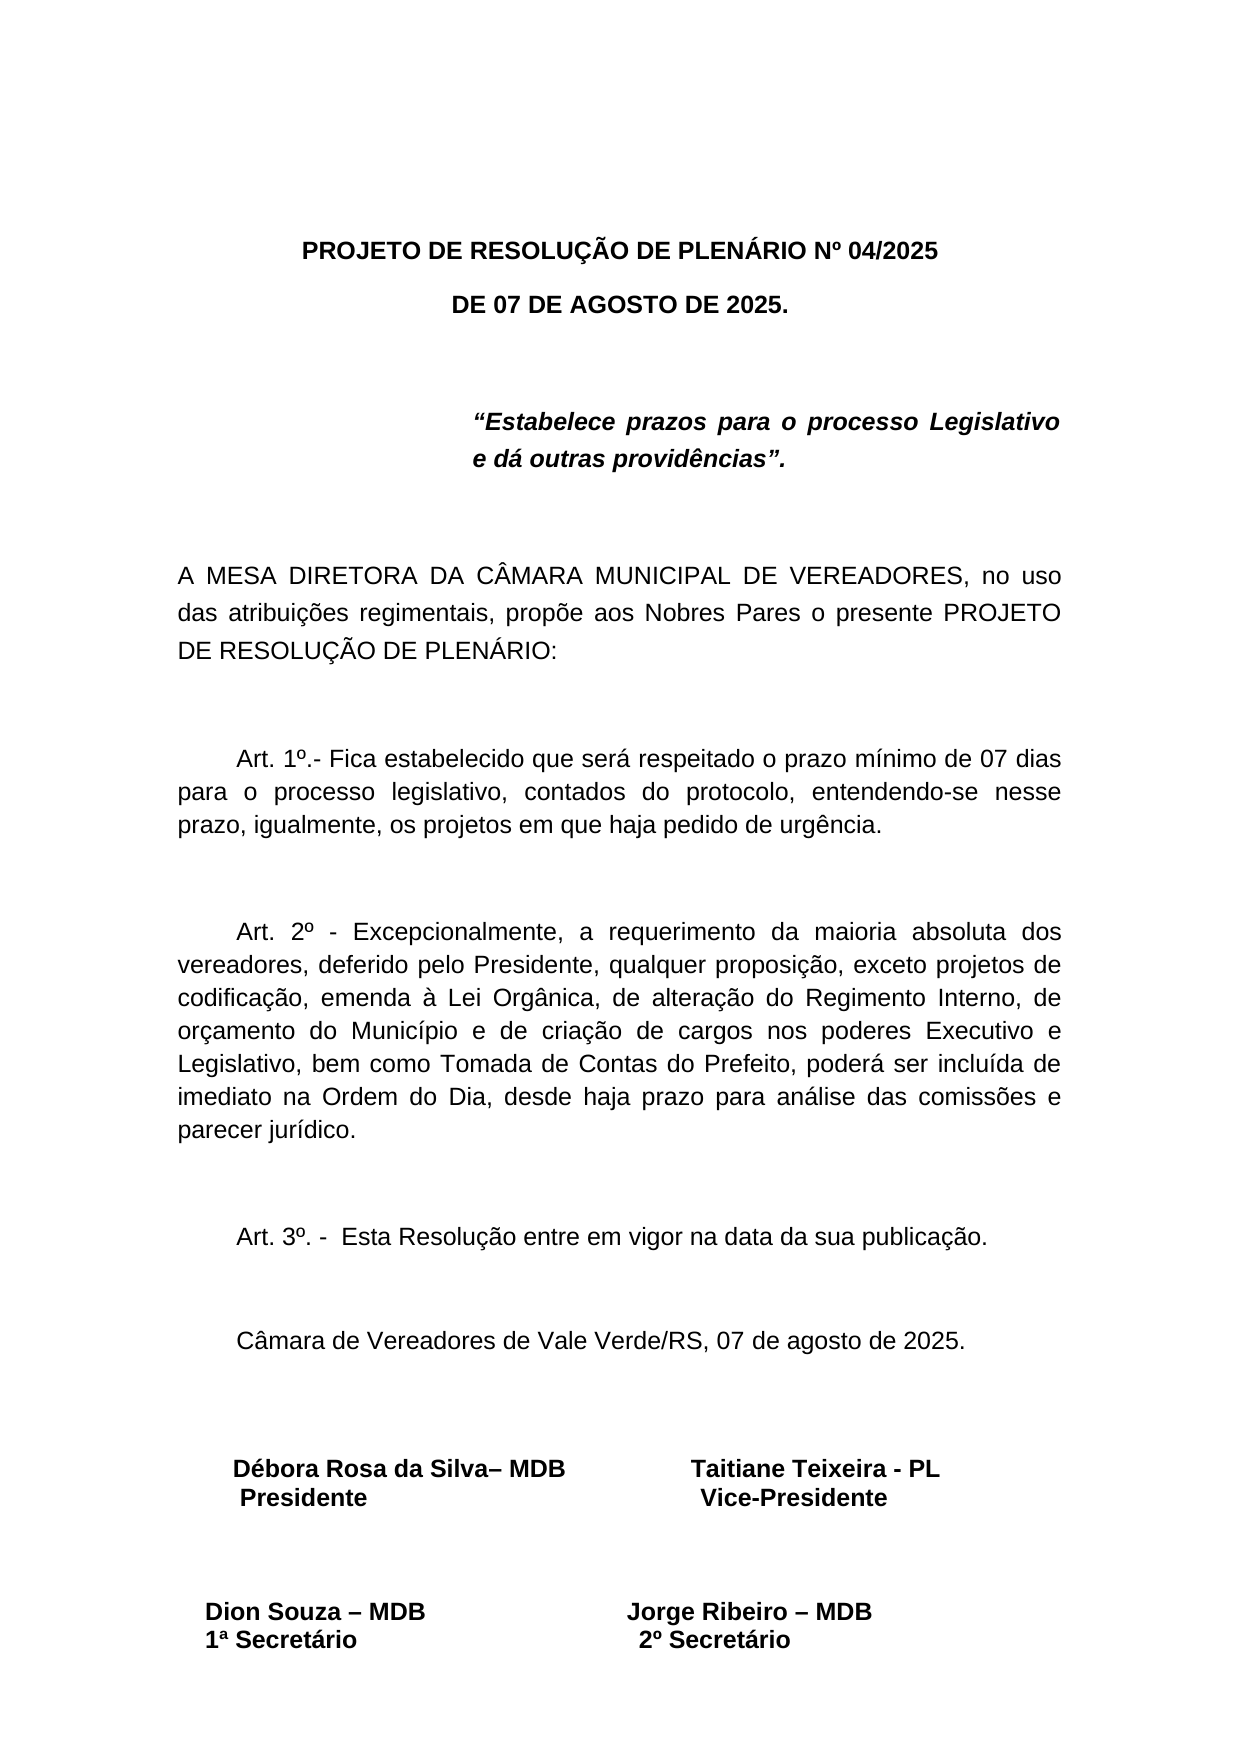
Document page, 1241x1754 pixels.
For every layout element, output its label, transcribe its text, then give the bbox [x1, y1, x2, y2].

text 1ª Secretário 2º Secretário [177, 1626, 1063, 1654]
text Câmara de Vereadores de Vale Verde/RS, 07 de agosto de 2025. [177, 1326, 1063, 1354]
text PROJETO DE RESOLUÇÃO DE PLENÁRIO Nº 04/2025 [177, 236, 1063, 265]
text “Estabelece prazos para o processo Legislativo e dá outras providências”. [472, 398, 1063, 473]
text Débora Rosa da Silva– MDB Taitiane Teixeira - PL [177, 1454, 1063, 1482]
text Art. 1º.- Fica estabelecido que será respeitado o prazo mínimo de 07 dias para o processo legislativo, contados do protocolo, entendendo-se nesse prazo, igualmente, os projetos em que haja pedido de urgência. [177, 744, 1063, 838]
text A MESA DIRETORA DA CÂMARA MUNICIPAL DE VEREADORES, no uso das atribuições regimentais, propõe aos Nobres Pares o presente PROJETO DE RESOLUÇÃO DE PLENÁRIO: [177, 552, 1063, 664]
text Presidente Vice-Presidente [177, 1482, 1063, 1511]
text Dion Souza – MDB Jorge Ribeiro – MDB [177, 1597, 1063, 1626]
text Art. 3º. - Esta Resolução entre em vigor na data da sua publicação. [177, 1222, 1063, 1251]
text Art. 2º - Excepcionalmente, a requerimento da maioria absoluta dos vereadores, deferido pelo Presidente, qualquer proposição, exceto projetos de codificação, emenda à Lei Orgânica, de alteração do Regimento Interno, de orçamento do Município e de criação de cargos nos poderes Executivo e Legislativo, bem como Tomada de Contas do Prefeito, poderá ser incluída de imediato na Ordem do Dia, desde haja prazo para análise das comissões e parecer jurídico. [177, 917, 1063, 1143]
text DE 07 DE AGOSTO DE 2025. [177, 290, 1063, 319]
